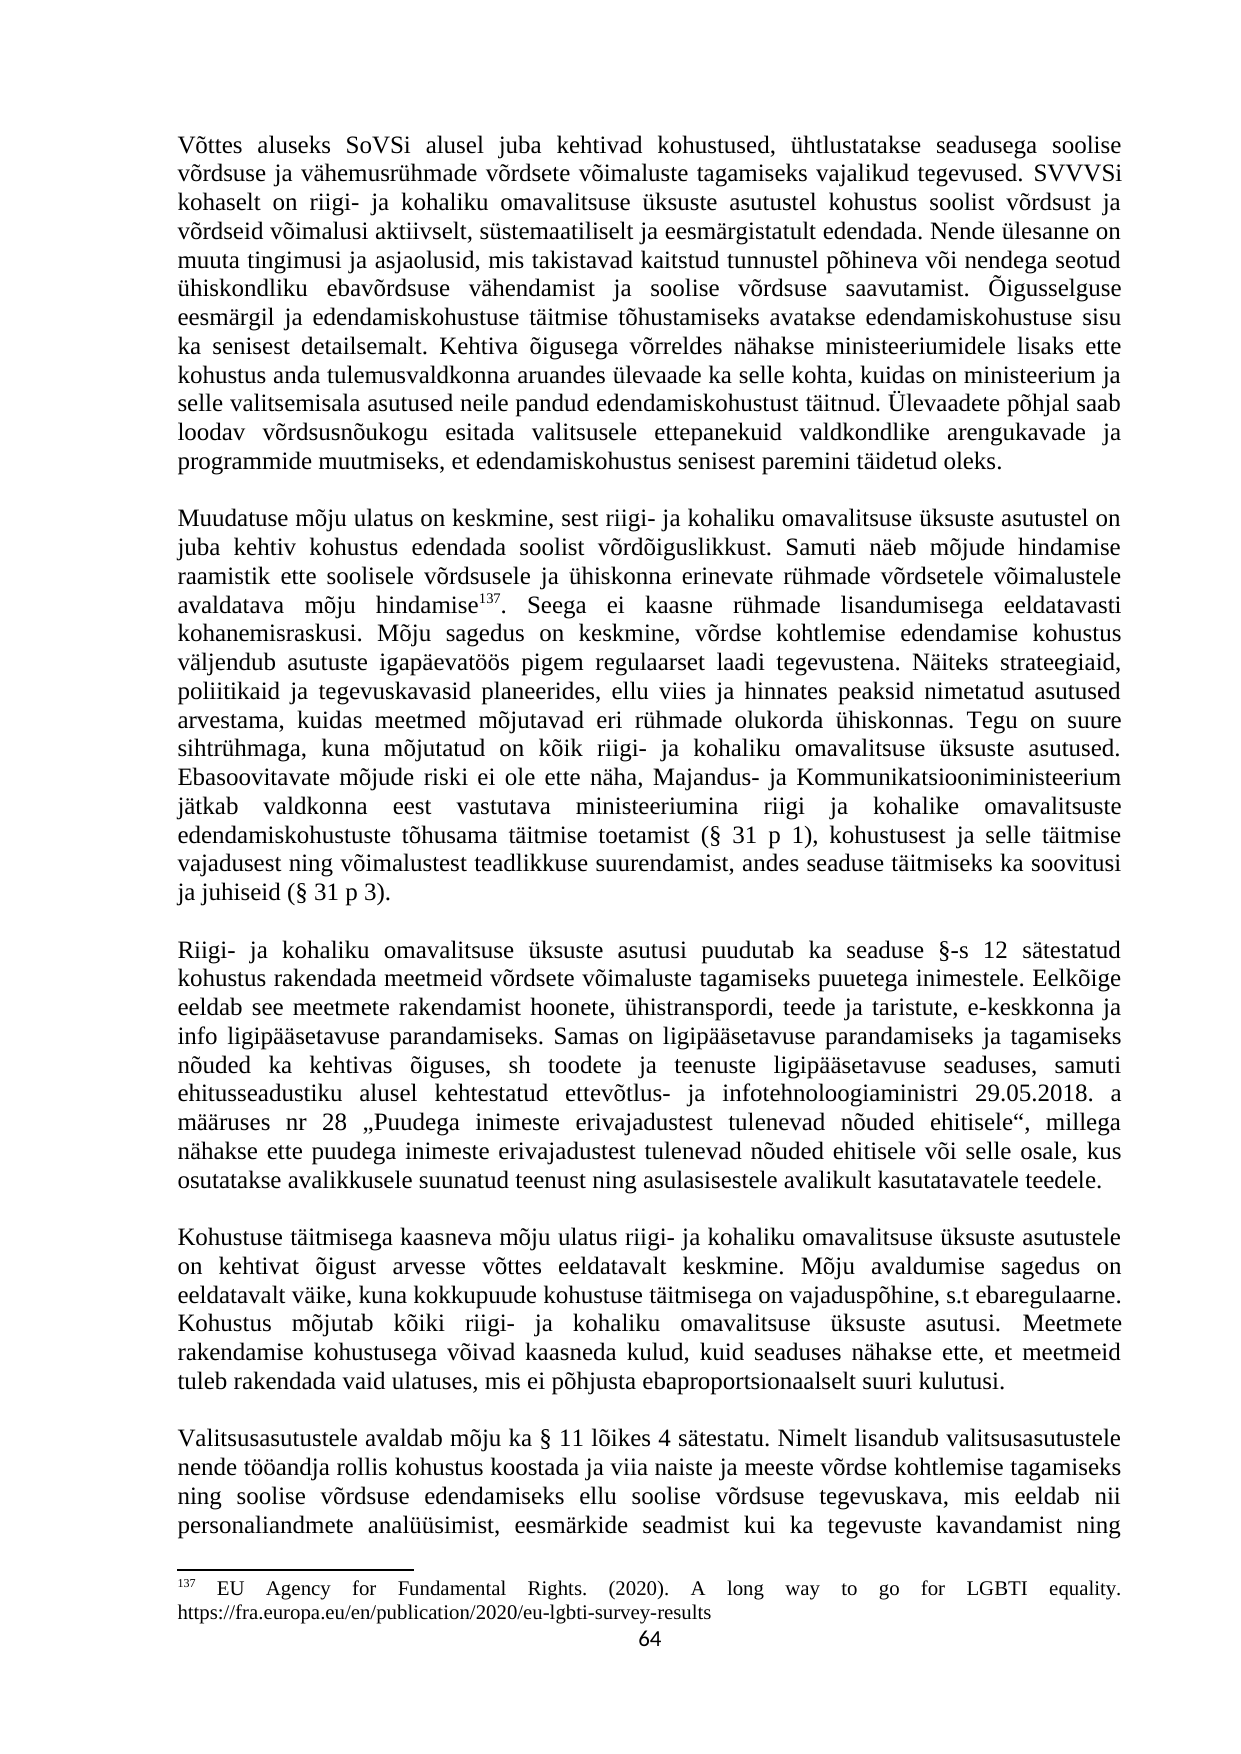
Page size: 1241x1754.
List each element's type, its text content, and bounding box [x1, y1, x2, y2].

text Võttes aluseks SoVSi alusel juba kehtivad kohustused, ühtlustatakse seadusega soolise võrdsuse ja vähemusrühmade võrdsete võimaluste tagamiseks vajalikud tegevused. SVVVSi kohaselt on riigi- ja kohaliku omavalitsuse üksuste asutustel kohustus soolist võrdsust ja võrdseid võimalusi aktiivselt, süstemaatiliselt ja eesmärgistatult edendada. Nende ülesanne on muuta tingimusi ja asjaolusid, mis takistavad kaitstud tunnustel põhineva või nendega seotud ühiskondliku ebavõrdsuse vähendamist ja soolise võrdsuse saavutamist. Õigusselguse eesmärgil ja edendamiskohustuse täitmise tõhustamiseks avatakse edendamiskohustuse sisu ka senisest detailsemalt. Kehtiva õigusega võrreldes nähakse ministeeriumidele lisaks ette kohustus anda tulemusvaldkonna aruandes ülevaade ka selle kohta, kuidas on ministeerium ja selle valitsemisala asutused neile pandud edendamiskohustust täitnud. Ülevaadete põhjal saab loodav võrdsusnõukogu esitada valitsusele ettepanekuid valdkondlike arengukavade ja programmide muutmiseks, et edendamiskohustus senisest paremini täidetud oleks. [177, 130, 1122, 475]
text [177, 1423, 1122, 1538]
text Riigi- ja kohaliku omavalitsuse üksuste asutusi puudutab ka seaduse §-s 12 sätestatud kohustus rakendada meetmeid võrdsete võimaluste tagamiseks puuetega inimestele. Eelkõige eeldab see meetmete rakendamist hoonete, ühistranspordi, teede ja taristute, e-keskkonna ja info ligipääsetavuse parandamiseks. Samas on ligipääsetavuse parandamiseks ja tagamiseks nõuded ka kehtivas õiguses, sh toodete ja teenuste ligipääsetavuse seaduses, samuti ehitusseadustiku alusel kehtestatud ettevõtlus- ja infotehnoloogiaministri 29.05.2018. a määruses nr 28 „Puudega inimeste erivajadustest tulenevad nõuded ehitisele“, millega nähakse ette puudega inimeste erivajadustest tulenevad nõuded ehitisele või selle osale, kus osutatakse avalikkusele suunatud teenust ning asulasisestele avalikult kasutatavatele teedele. [177, 935, 1122, 1193]
text Muudatuse mõju ulatus on keskmine, sest riigi- ja kohaliku omavalitsuse üksuste asutustel on juba kehtiv kohustus edendada soolist võrdõiguslikkust. Samuti näeb mõjude hindamise raamistik ette soolisele võrdsusele ja ühiskonna erinevate rühmade võrdsetele võimalustele avaldatava mõju hindamise. Seega ei kaasne rühmade lisandumisega eeldatavasti kohanemisraskusi. Mõju sagedus on keskmine, võrdse kohtlemise edendamise kohustus väljendub asutuste igapäevatöös pigem regulaarset laadi tegevustena. Näiteks strateegiaid, poliitikaid ja tegevuskavasid planeerides, ellu viies ja hinnates peaksid nimetatud asutused arvestama, kuidas meetmed mõjutavad eri rühmade olukorda ühiskonnas. Tegu on suure sihtrühmaga, kuna mõjutatud on kõik riigi- ja kohaliku omavalitsuse üksuste asutused. Ebasoovitavate mõjude riski ei ole ette näha, Majandus- ja Kommunikatsiooniministeerium jätkab valdkonna eest vastutava ministeeriumina riigi ja kohalike omavalitsuste edendamiskohustuste tõhusama täitmise toetamist (§ 31 p 1), kohustusest ja selle täitmise vajadusest ning võimalustest teadlikkuse suurendamist, andes seaduse täitmiseks ka soovitusi ja juhiseid (§ 31 p 3). [177, 503, 1122, 906]
text Kohustuse täitmisega kaasneva mõju ulatus riigi- ja kohaliku omavalitsuse üksuste asutustele on kehtivat õigust arvesse võttes eeldatavalt keskmine. Mõju avaldumise sagedus on eeldatavalt väike, kuna kokkupuude kohustuse täitmisega on vajaduspõhine, s.t ebaregulaarne. Kohustus mõjutab kõiki riigi- ja kohaliku omavalitsuse üksuste asutusi. Meetmete rakendamise kohustusega võivad kaasneda kulud, kuid seaduses nähakse ette, et meetmeid tuleb rakendada vaid ulatuses, mis ei põhjusta ebaproportsionaalselt suuri kulutusi. [177, 1222, 1122, 1395]
